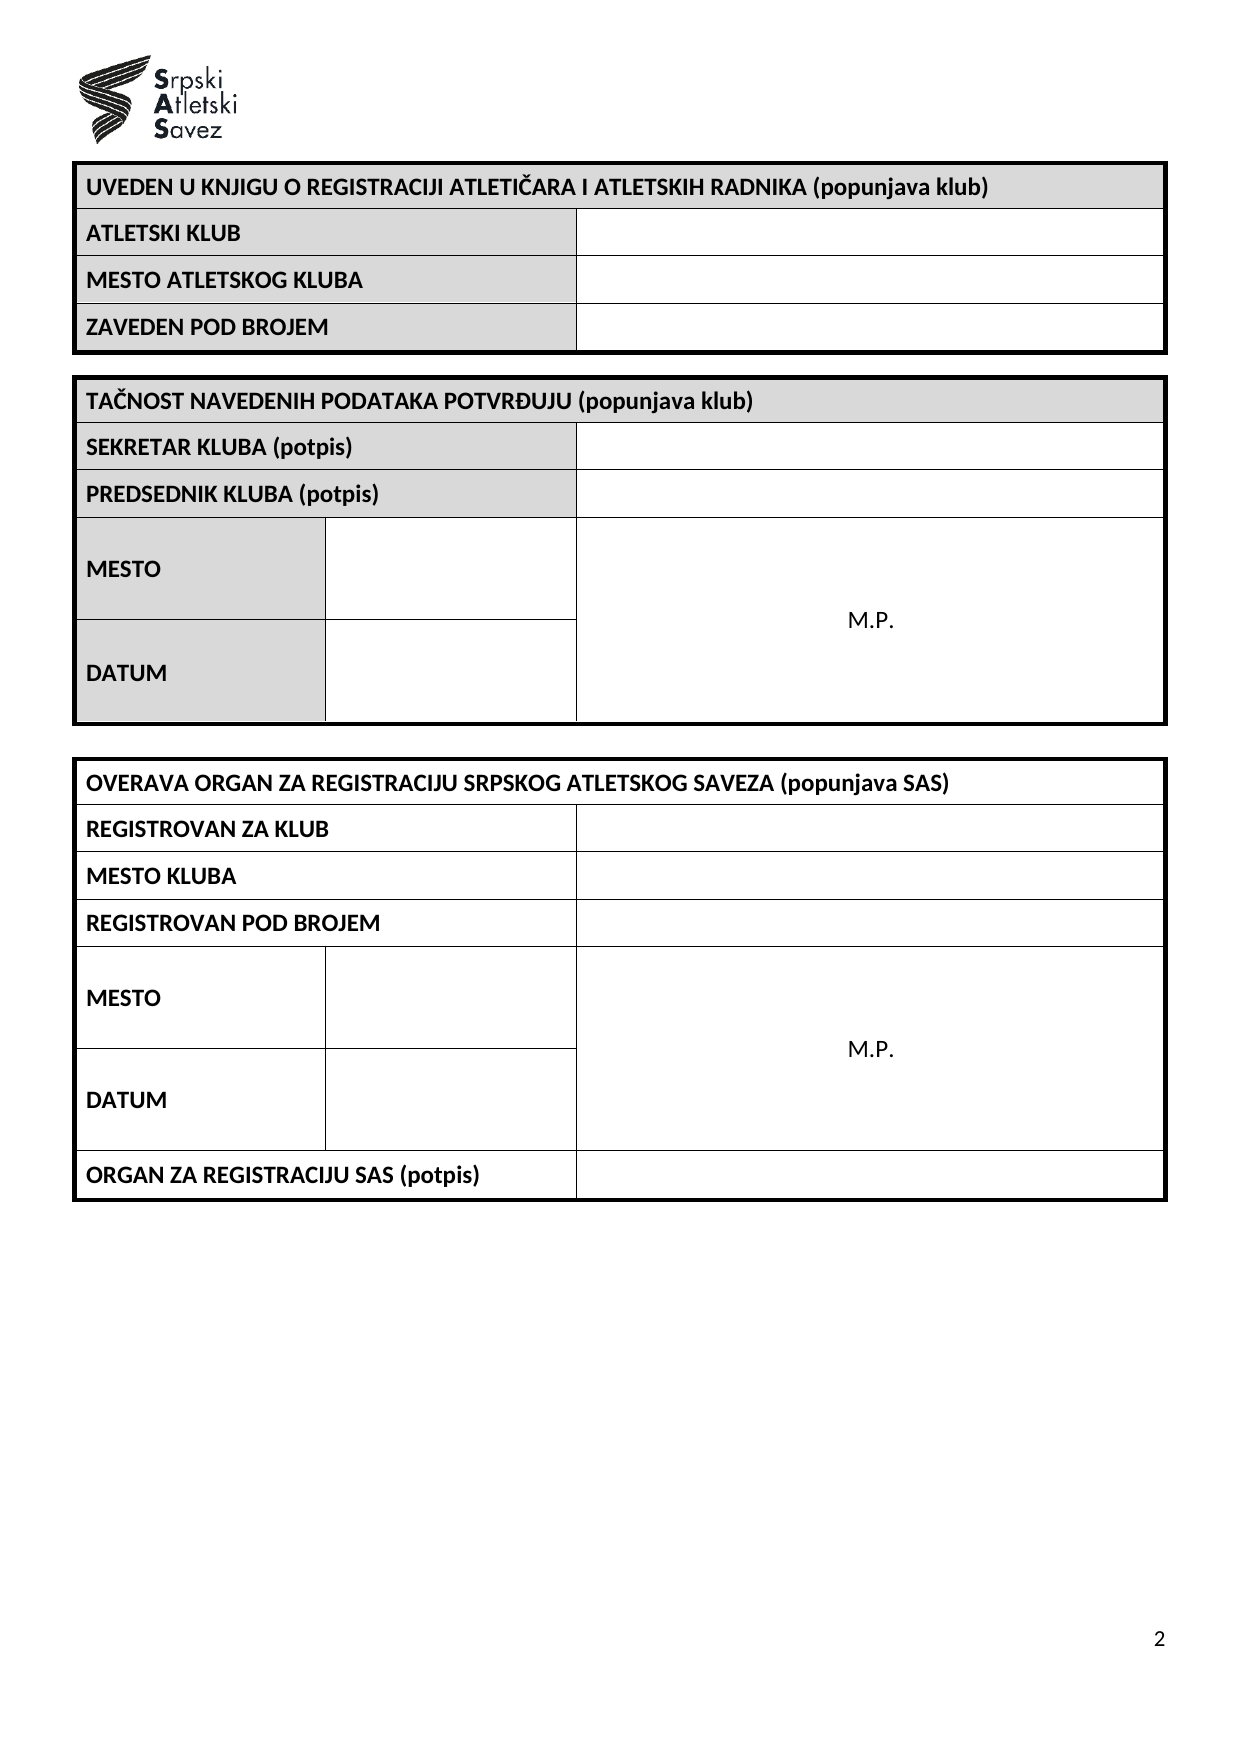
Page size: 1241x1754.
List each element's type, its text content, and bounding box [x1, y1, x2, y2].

table_cell MESTO KLUBA [77, 852, 576, 898]
table_cell REGISTROVAN ZA KLUB [77, 805, 576, 851]
table_cell [326, 518, 576, 619]
table_cell [577, 423, 1163, 469]
table_cell M.P. [577, 947, 1163, 1150]
table_cell ORGAN ZA REGISTRACIJU SAS (potpis) [77, 1151, 576, 1198]
table_cell [577, 209, 1163, 255]
table_header TAČNOST NAVEDENIH PODATAKA POTVRĐUJU (popunjava klub) [77, 380, 1163, 422]
table_cell MESTO [77, 947, 325, 1048]
table_cell [577, 805, 1163, 851]
table_cell ATLETSKI KLUB [77, 209, 576, 255]
table_cell [577, 470, 1163, 517]
table_cell [577, 1151, 1163, 1198]
table_cell DATUM [77, 1049, 325, 1150]
table_cell [326, 947, 576, 1048]
table_cell REGISTROVAN POD BROJEM [77, 900, 576, 946]
table_cell MESTO ATLETSKOG KLUBA [77, 256, 576, 302]
table_cell MESTO [77, 518, 325, 619]
table_cell SEKRETAR KLUBA (potpis) [77, 423, 576, 469]
table_cell [577, 852, 1163, 898]
table_cell [577, 900, 1163, 946]
table_cell [577, 256, 1163, 302]
table_cell M.P. [577, 518, 1163, 721]
table_header OVERAVA ORGAN ZA REGISTRACIJU SRPSKOG ATLETSKOG SAVEZA (popunjava SAS) [77, 761, 1163, 804]
table_cell [326, 1049, 576, 1150]
table_header UVEDEN U KNJIGU O REGISTRACIJI ATLETIČARA I ATLETSKIH RADNIKA (popunjava klub) [77, 165, 1163, 208]
table_cell DATUM [77, 620, 325, 721]
picture [75, 53, 247, 150]
table_cell [577, 304, 1163, 350]
table_cell [326, 620, 576, 721]
table_cell ZAVEDEN POD BROJEM [77, 304, 576, 350]
table_cell PREDSEDNIK KLUBA (potpis) [77, 470, 576, 517]
